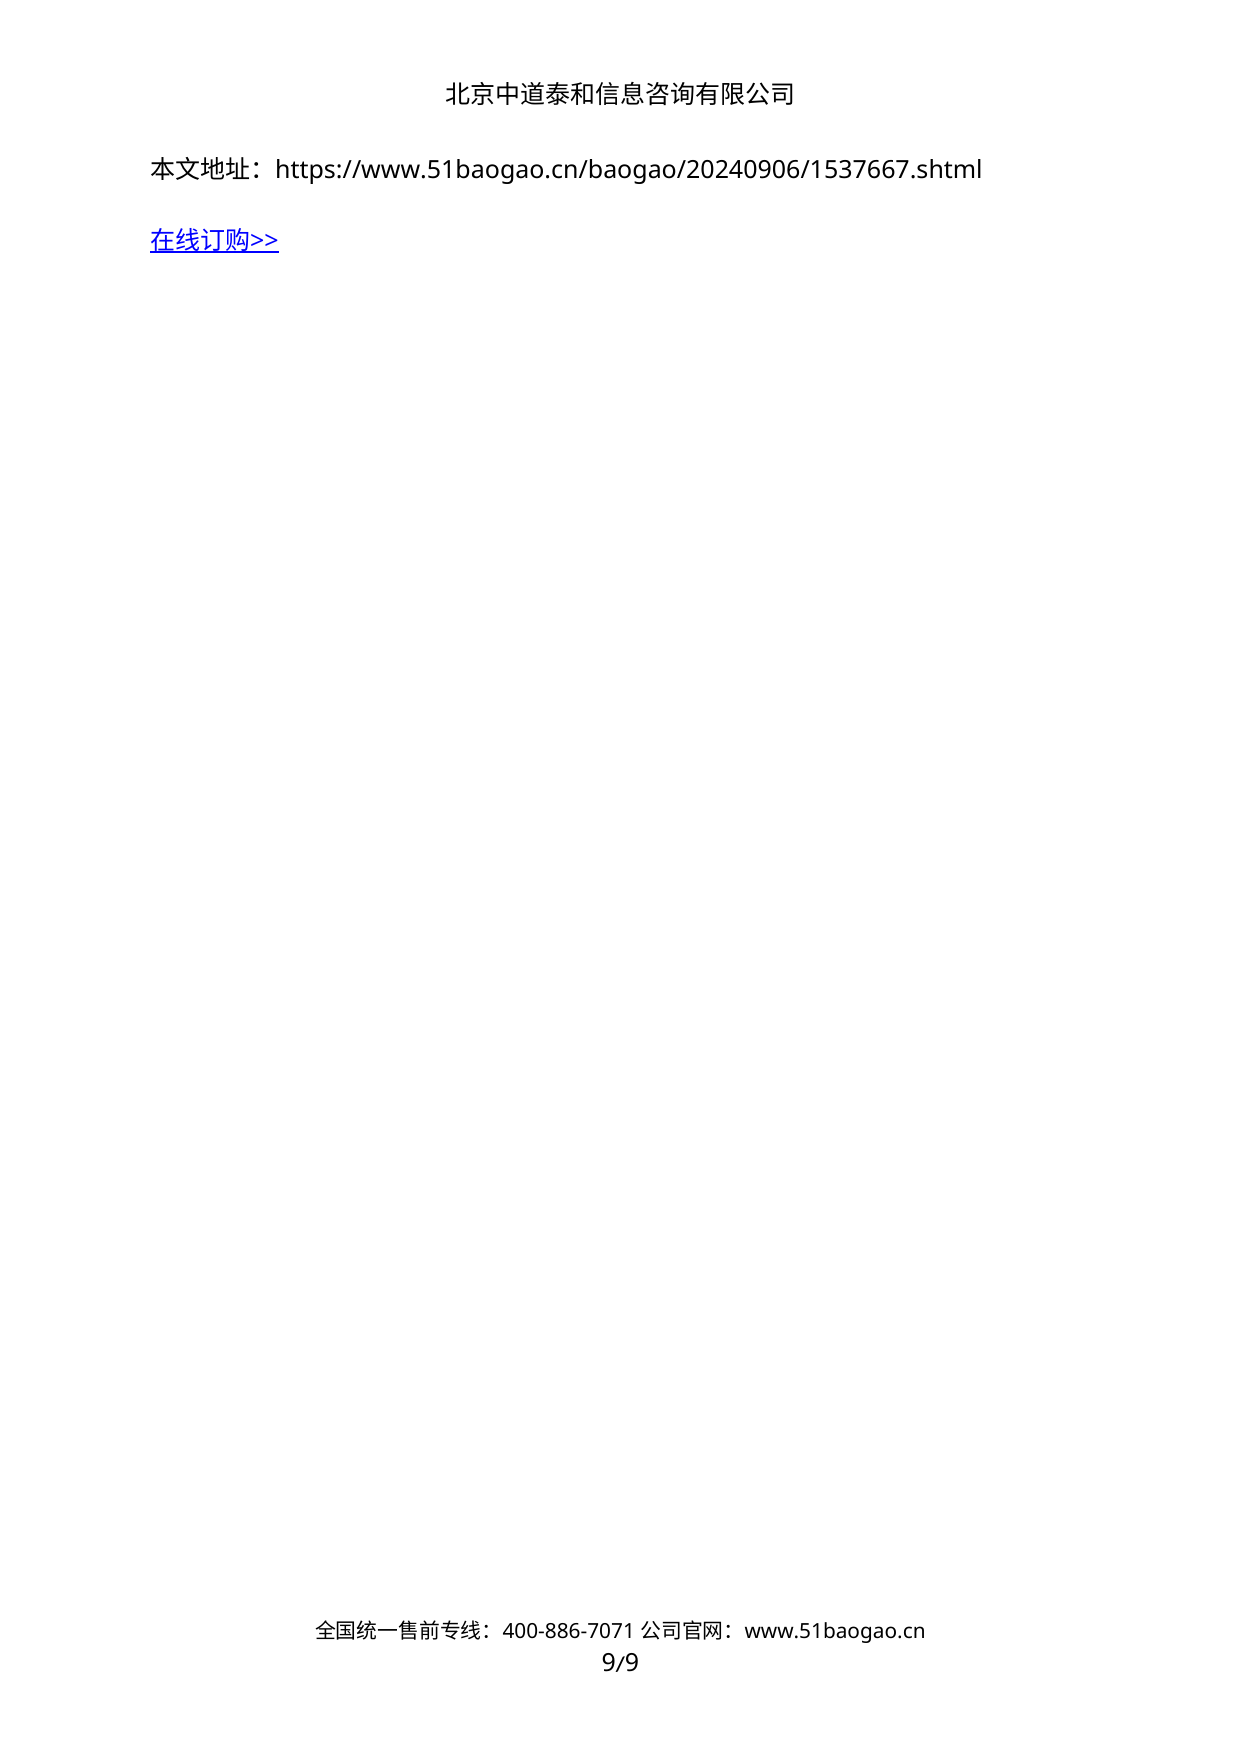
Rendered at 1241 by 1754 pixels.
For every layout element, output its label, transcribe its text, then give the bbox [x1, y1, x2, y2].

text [150, 150, 1090, 186]
text 在线订购>> [150, 186, 1090, 257]
